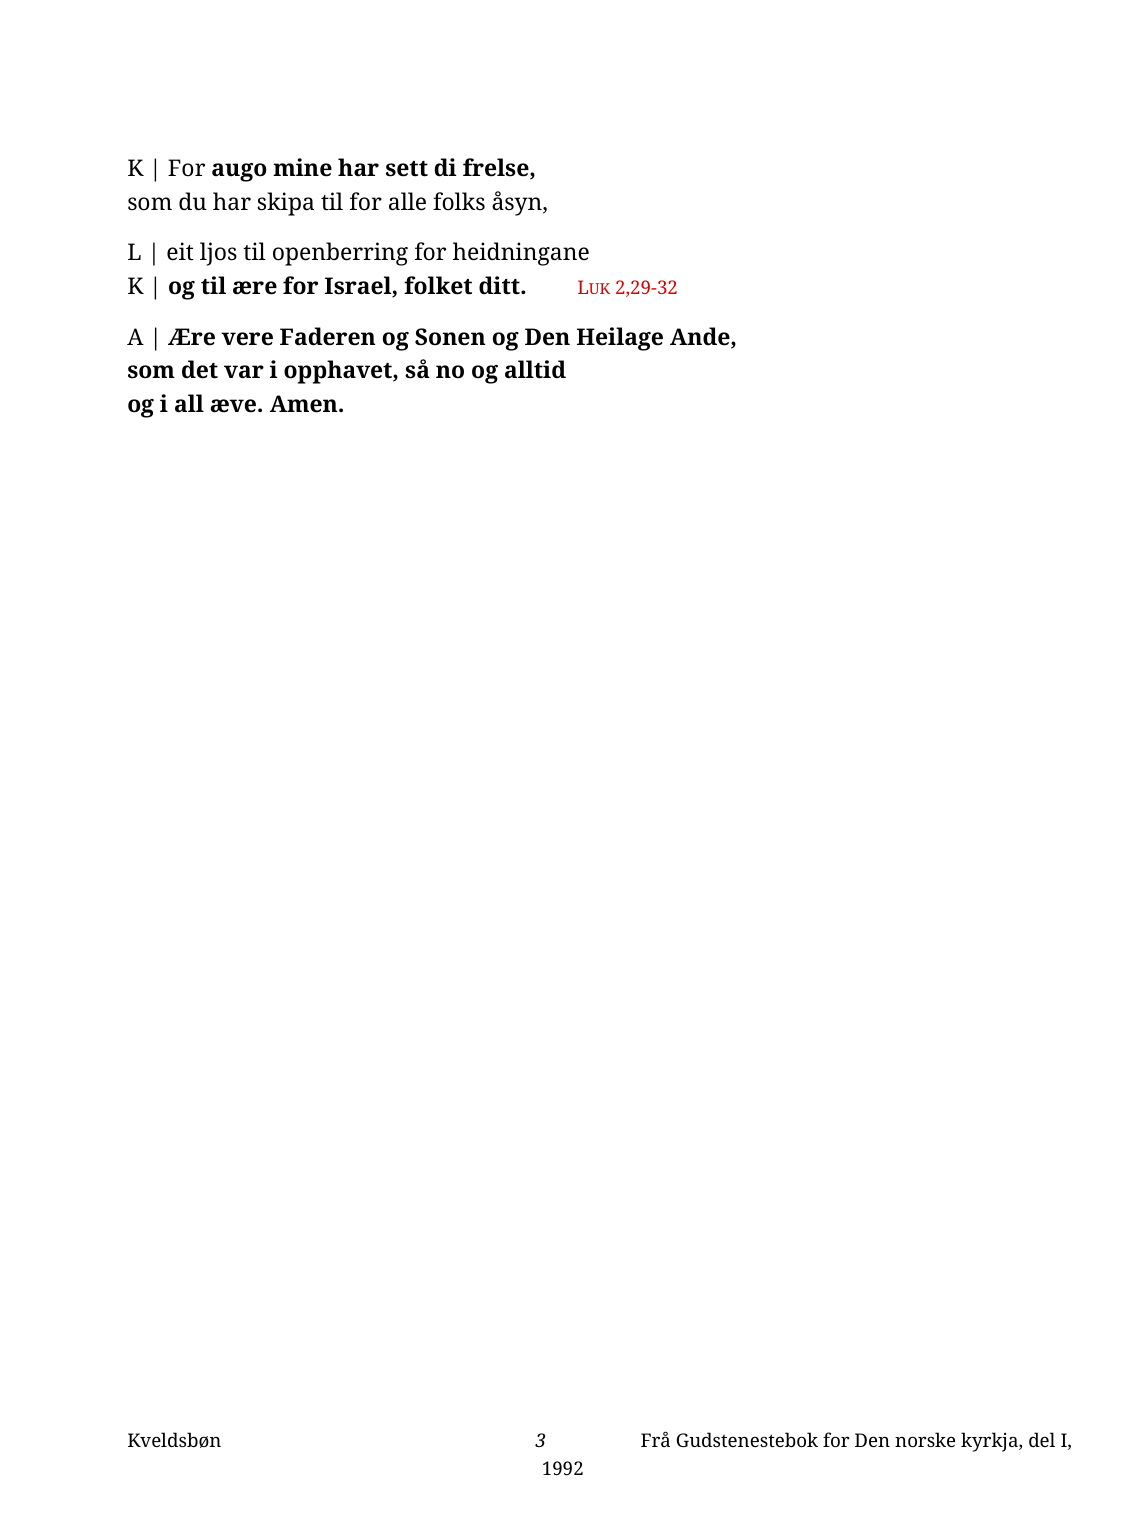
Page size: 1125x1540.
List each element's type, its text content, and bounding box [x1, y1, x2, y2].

text som det var i opphavet, så no og alltid [127, 354, 998, 385]
text L | eit ljos til openberring for heidningane [127, 236, 998, 267]
text og i all æve. Amen. [127, 388, 998, 419]
text K | For augo mine har sett di frelse, [127, 152, 998, 183]
text A | Ære vere Faderen og Sonen og Den Heilage Ande, [127, 320, 998, 352]
text som du har skipa til for alle folks åsyn, [127, 186, 998, 217]
text K | og til ære for Israel, folket ditt. Luk 2,29-32 [127, 270, 998, 301]
